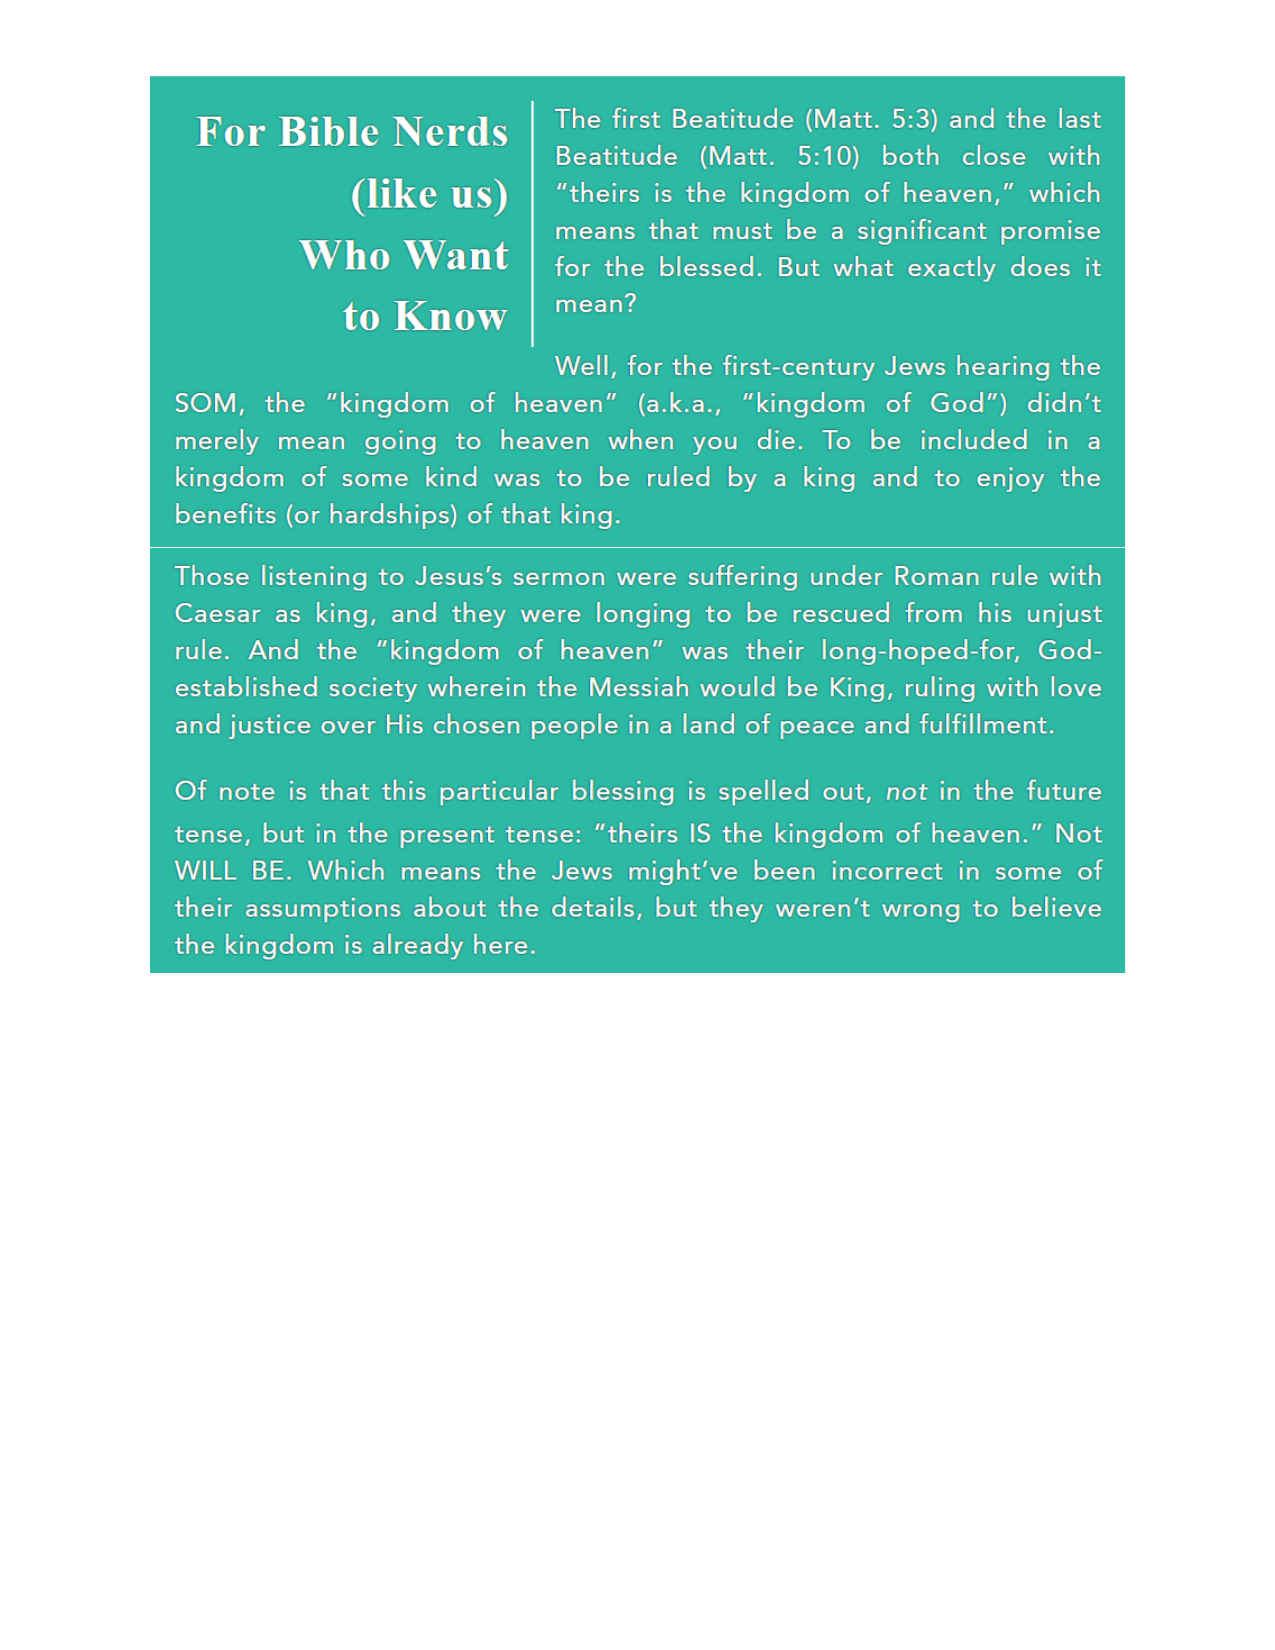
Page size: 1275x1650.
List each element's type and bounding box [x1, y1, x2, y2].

picture [150, 548, 1125, 973]
picture [150, 75, 1125, 547]
